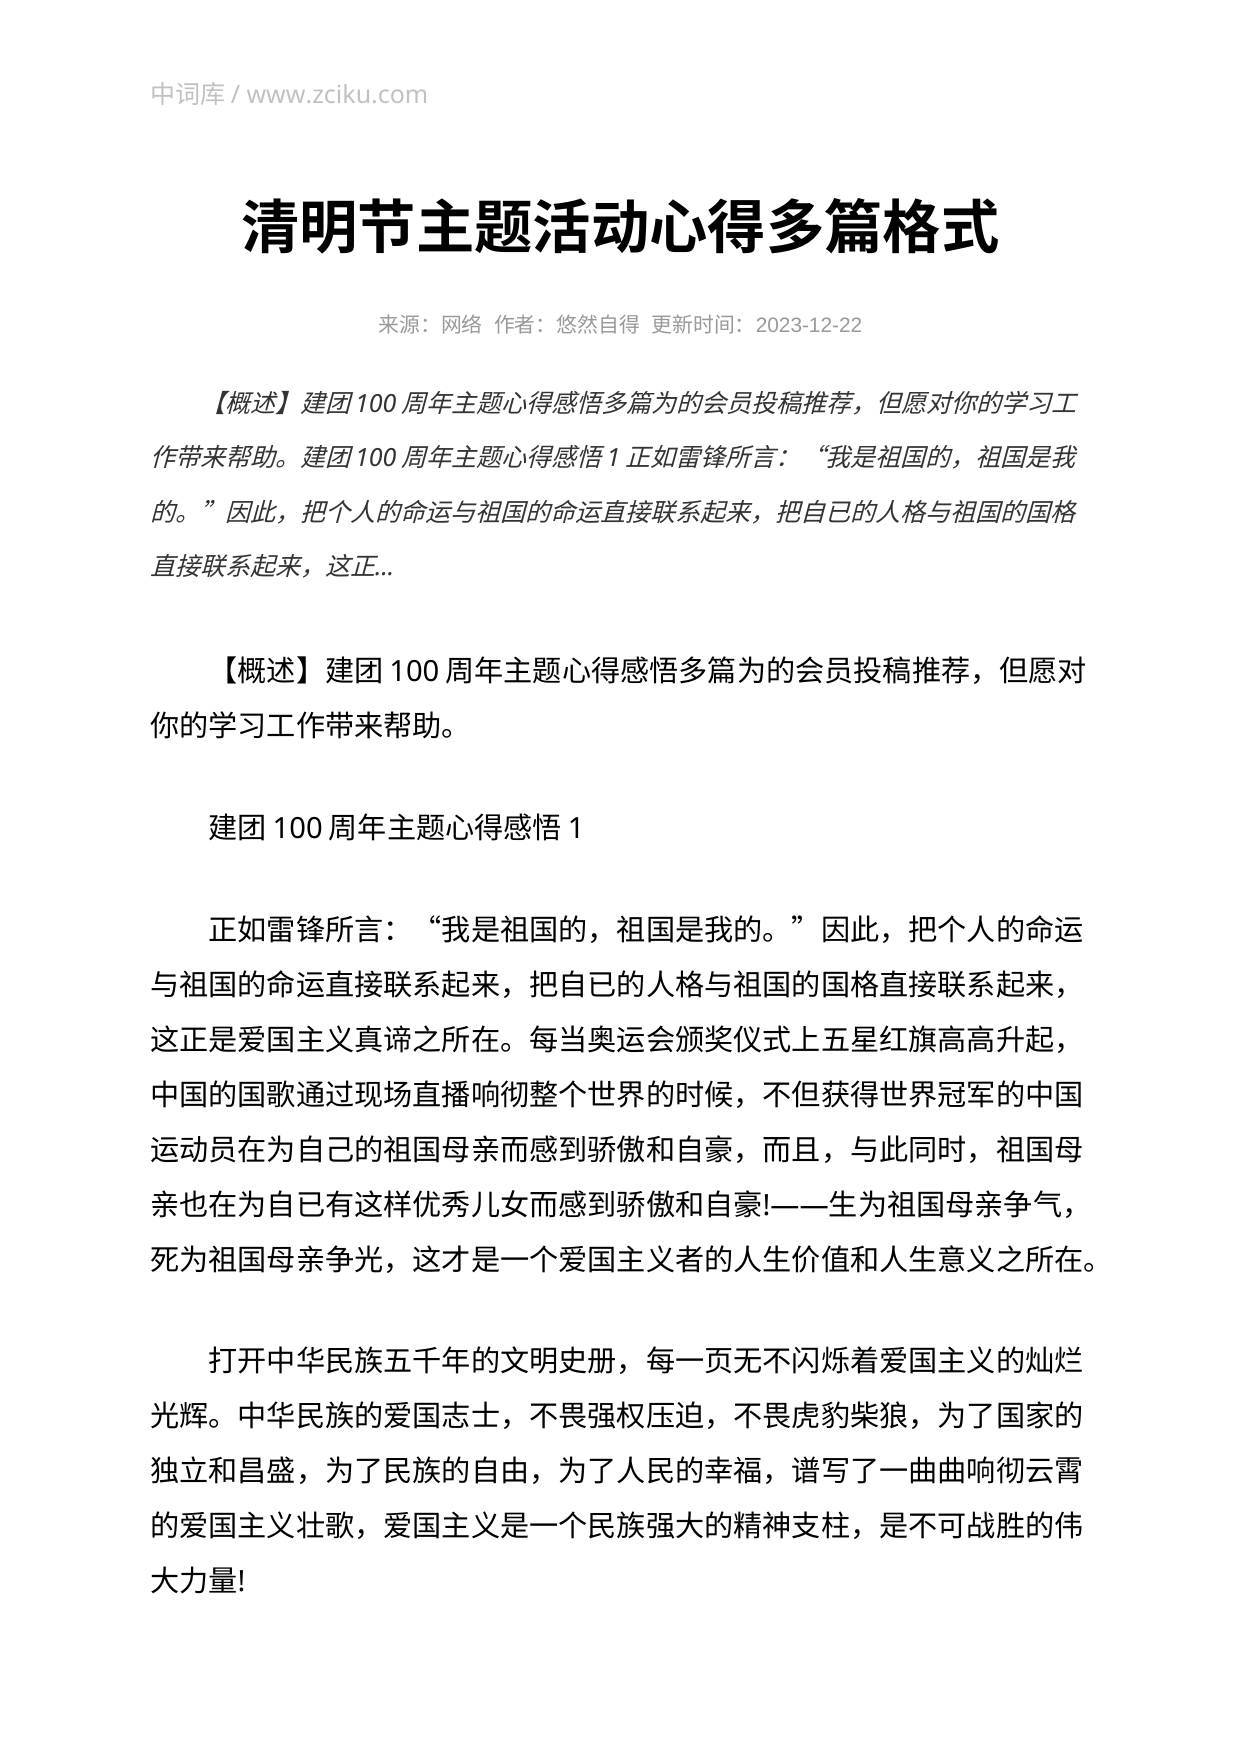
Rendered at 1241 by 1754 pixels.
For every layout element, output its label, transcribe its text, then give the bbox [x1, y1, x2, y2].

text 正如雷锋所言：“我是祖国的，祖国是我的。”因此，把个人的命运与祖国的命运直接联系起来，把自已的人格与祖国的国格直接联系起来，这正是爱国主义真谛之所在。每当奥运会颁奖仪式上五星红旗高高升起，中国的国歌通过现场直播响彻整个世界的时候，不但获得世界冠军的中国运动员在为自己的祖国母亲而感到骄傲和自豪，而且，与此同时，祖国母亲也在为自已有这样优秀儿女而感到骄傲和自豪!——生为祖国母亲争气，死为祖国母亲争光，这才是一个爱国主义者的人生价值和人生意义之所在。 [150, 907, 1090, 1278]
subtitle 清明节主题活动心得多篇格式 [150, 181, 1090, 266]
text 【概述】建团100周年主题心得感悟多篇为的会员投稿推荐，但愿对你的学习工作带来帮助。建团100周年主题心得感悟1正如雷锋所言：“我是祖国的，祖国是我的。”因此，把个人的命运与祖国的命运直接联系起来，把自已的人格与祖国的国格直接联系起来，这正... [150, 383, 1090, 583]
text 来源：网络 作者：悠然自得 更新时间：2023-12-22 [150, 313, 1090, 337]
text 建团100周年主题心得感悟1 [150, 804, 1090, 847]
text 【概述】建团100周年主题心得感悟多篇为的会员投稿推荐，但愿对你的学习工作带来帮助。 [150, 648, 1090, 745]
text 打开中华民族五千年的文明史册，每一页无不闪烁着爱国主义的灿烂光辉。中华民族的爱国志士，不畏强权压迫，不畏虎豹柴狼，为了国家的独立和昌盛，为了民族的自由，为了人民的幸福，谱写了一曲曲响彻云霄的爱国主义壮歌，爱国主义是一个民族强大的精神支柱，是不可战胜的伟大力量! [150, 1338, 1090, 1600]
